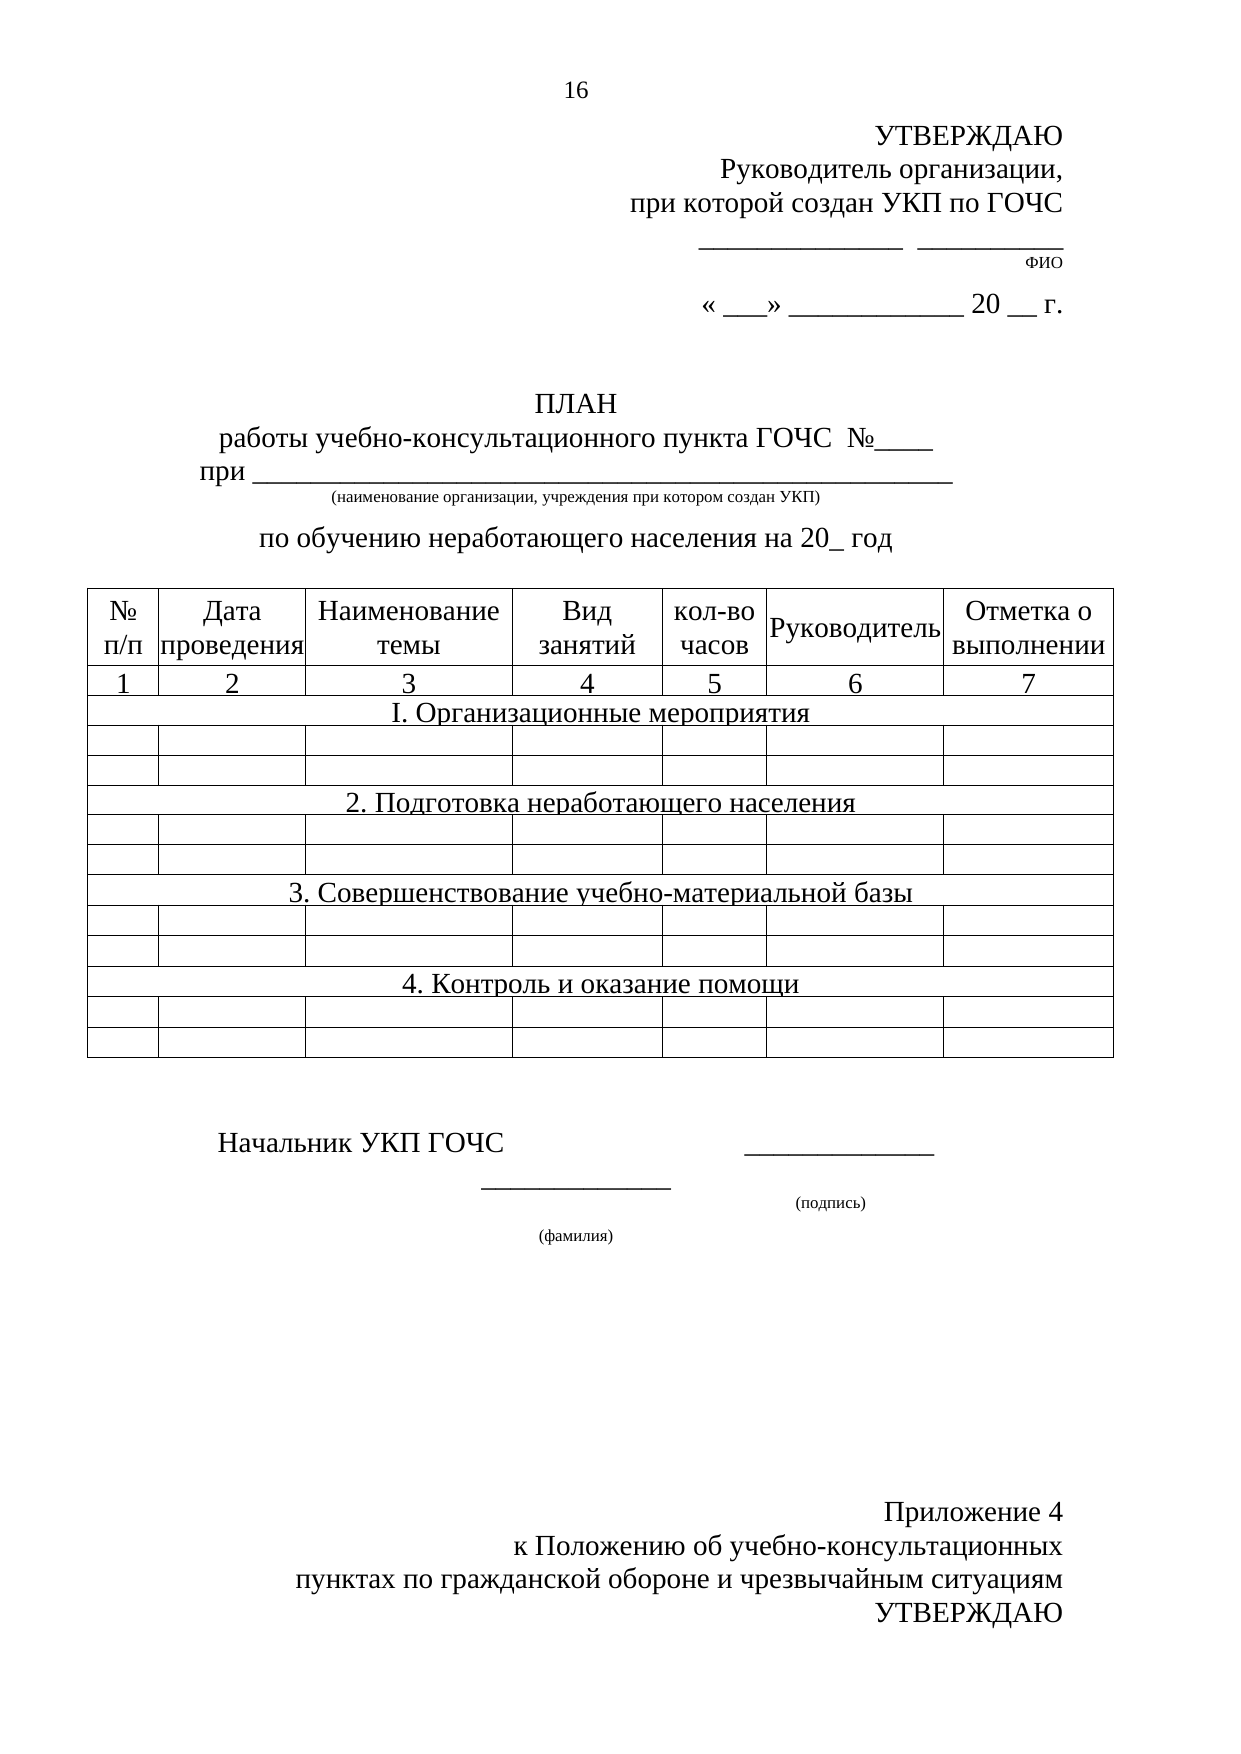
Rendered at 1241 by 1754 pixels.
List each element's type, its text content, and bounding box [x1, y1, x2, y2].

table_cell [767, 815, 943, 844]
text ПЛАН [89, 386, 1063, 420]
text Начальник УКП ГОЧС _____________ _____________ [89, 1125, 1063, 1192]
table_cell [513, 997, 662, 1027]
table_cell [306, 845, 512, 874]
text при которой создан УКП по ГОЧС [89, 185, 1063, 219]
table_cell [663, 1028, 766, 1057]
table_cell [513, 726, 662, 754]
table_header Отметка о выполнении [944, 589, 1113, 665]
table_cell [88, 936, 158, 966]
table_cell [159, 815, 305, 844]
table_header Наименование темы [306, 589, 512, 665]
table_cell [513, 906, 662, 935]
table_cell [944, 997, 1113, 1027]
table_cell [944, 845, 1113, 874]
table_cell [88, 726, 158, 754]
table_header Руководитель [767, 589, 943, 665]
table_cell [159, 1028, 305, 1057]
table_cell [944, 815, 1113, 844]
text ФИО [89, 252, 1063, 286]
text (наименование организации, учреждения при котором создан УКП) [89, 487, 1063, 521]
table_cell [944, 906, 1113, 935]
text (подпись) (фамилия) [89, 1192, 1063, 1259]
table_cell [513, 845, 662, 874]
table_cell [159, 936, 305, 966]
table_cell [663, 845, 766, 874]
table_cell [767, 936, 943, 966]
table_header Вид занятий [513, 589, 662, 665]
table_cell [663, 906, 766, 935]
table_cell [88, 756, 158, 784]
text УТВЕРЖДАЮ [89, 1595, 1063, 1628]
table_header № п/п [88, 589, 158, 665]
table_cell [944, 1028, 1113, 1057]
text УТВЕРЖДАЮ [89, 118, 1063, 152]
table_cell [767, 1028, 943, 1057]
table_cell [663, 726, 766, 754]
table_cell [159, 997, 305, 1027]
table_cell I. Организационные мероприятия [88, 696, 1113, 724]
table_cell [663, 936, 766, 966]
table_cell 3 [306, 666, 512, 694]
table_cell [767, 726, 943, 754]
table_cell [767, 845, 943, 874]
table_cell 7 [944, 666, 1113, 694]
text пунктах по гражданской обороне и чрезвычайным ситуациям [89, 1561, 1063, 1595]
table_cell 1 [88, 666, 158, 694]
table_cell [306, 936, 512, 966]
text Руководитель организации, [89, 152, 1063, 185]
table_cell 4. Контроль и оказание помощи [88, 967, 1113, 996]
table_cell [88, 906, 158, 935]
table_cell [944, 756, 1113, 784]
table_cell [663, 756, 766, 784]
table_cell [159, 756, 305, 784]
table_cell 4 [513, 666, 662, 694]
table_cell [944, 726, 1113, 754]
table_cell [88, 997, 158, 1027]
table_cell [944, 936, 1113, 966]
text работы учебно-консультационного пункта ГОЧС №____ [89, 420, 1063, 453]
table_header Дата проведения [159, 589, 305, 665]
table_cell [767, 756, 943, 784]
table_cell [88, 845, 158, 874]
table_cell [159, 726, 305, 754]
text « ___» ____________ 20 __ г. [89, 286, 1063, 319]
table_cell [306, 815, 512, 844]
table_cell [306, 906, 512, 935]
text Приложение 4 [89, 1494, 1063, 1528]
table_cell [513, 815, 662, 844]
table_cell 6 [767, 666, 943, 694]
table_cell [159, 906, 305, 935]
table_cell 2 [159, 666, 305, 694]
text по обучению неработающего населения на 20_ год [89, 521, 1063, 554]
table_cell [513, 1028, 662, 1057]
table_cell [513, 756, 662, 784]
table_cell 5 [663, 666, 766, 694]
table_cell [663, 997, 766, 1027]
text к Положению об учебно-консультационных [89, 1528, 1063, 1561]
table_cell [306, 756, 512, 784]
text ______________ __________ [89, 219, 1063, 252]
table_cell [663, 815, 766, 844]
table_cell [767, 906, 943, 935]
table_cell [767, 997, 943, 1027]
table_header кол-во часов [663, 589, 766, 665]
table_cell 3. Совершенствование учебно-материальной базы [88, 875, 1113, 904]
table_cell [88, 815, 158, 844]
table_cell [306, 997, 512, 1027]
table_cell [88, 1028, 158, 1057]
table_cell [513, 936, 662, 966]
table_cell [306, 1028, 512, 1057]
table_cell [306, 726, 512, 754]
text при ________________________________________________ [89, 453, 1063, 487]
table_cell 2. Подготовка неработающего населения [88, 786, 1113, 814]
table_cell [159, 845, 305, 874]
